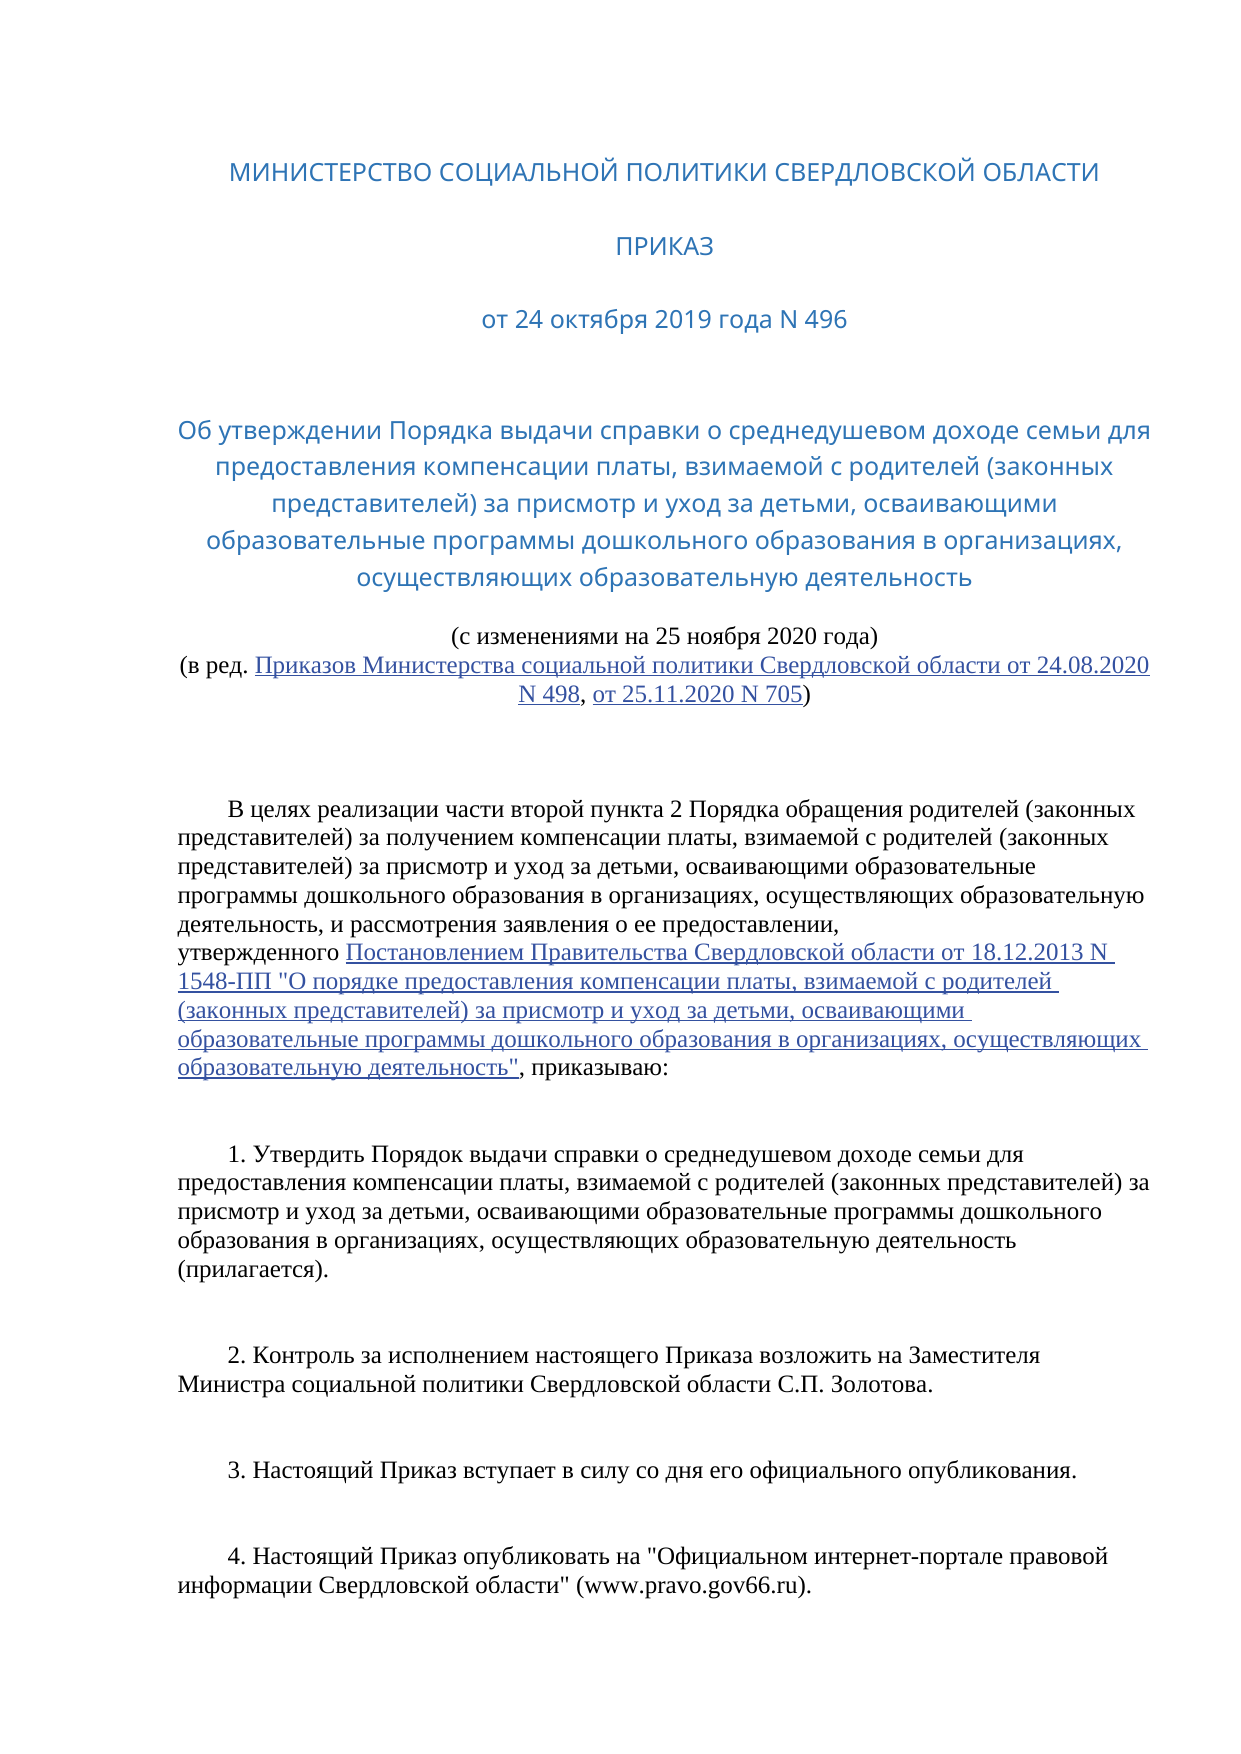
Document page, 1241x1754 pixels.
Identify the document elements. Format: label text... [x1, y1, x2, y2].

text 2. Контроль за исполнением настоящего Приказа возложить на Заместителя Министра социальной политики Свердловской области С.П. Золотова. [177, 1340, 1152, 1426]
text 3. Настоящий Приказ вступает в силу со дня его официального опубликования. [177, 1455, 1152, 1512]
text В целях реализации части второй пункта 2 Порядка обращения родителей (законных представителей) за получением компенсации платы, взимаемой с родителей (законных представителей) за присмотр и уход за детьми, осваивающими образовательные программы дошкольного образования в организациях, осуществляющих образовательную деятельность, и рассмотрения заявления о ее предоставлении, утвержденного Постановлением Правительства Свердловской области от 18.12.2013 N 1548-ПП "О порядке предоставления компенсации платы, взимаемой с родителей (законных представителей) за присмотр и уход за детьми, осваивающими образовательные программы дошкольного образования в организациях, осуществляющих образовательную деятельность", приказываю: [177, 794, 1152, 1110]
text 4. Настоящий Приказ опубликовать на "Официальном интернет-портале правовой информации Свердловской области" (www.pravo.gov66.ru). [177, 1541, 1152, 1627]
text (с изменениями на 25 ноября 2020 года) [177, 621, 1152, 650]
subtitle МИНИСТЕРСТВО СОЦИАЛЬНОЙ ПОЛИТИКИ СВЕРДЛОВСКОЙ ОБЛАСТИ ПРИКАЗ от 24 октября 2019 года N 496 Об утверждении Порядка выдачи справки о среднедушевом доходе семьи для предоставления компенсации платы, взимаемой с родителей (законных представителей) за присмотр и уход за детьми, осваивающими образовательные программы дошкольного образования в организациях, осуществляющих образовательную деятельность [177, 118, 1152, 593]
text (в ред. Приказов Министерства социальной политики Свердловской области от 24.08.2020 N 498, от 25.11.2020 N 705) [177, 650, 1152, 707]
text 1. Утвердить Порядок выдачи справки о среднедушевом доходе семьи для предоставления компенсации платы, взимаемой с родителей (законных представителей) за присмотр и уход за детьми, осваивающими образовательные программы дошкольного образования в организациях, осуществляющих образовательную деятельность (прилагается). [177, 1139, 1152, 1311]
